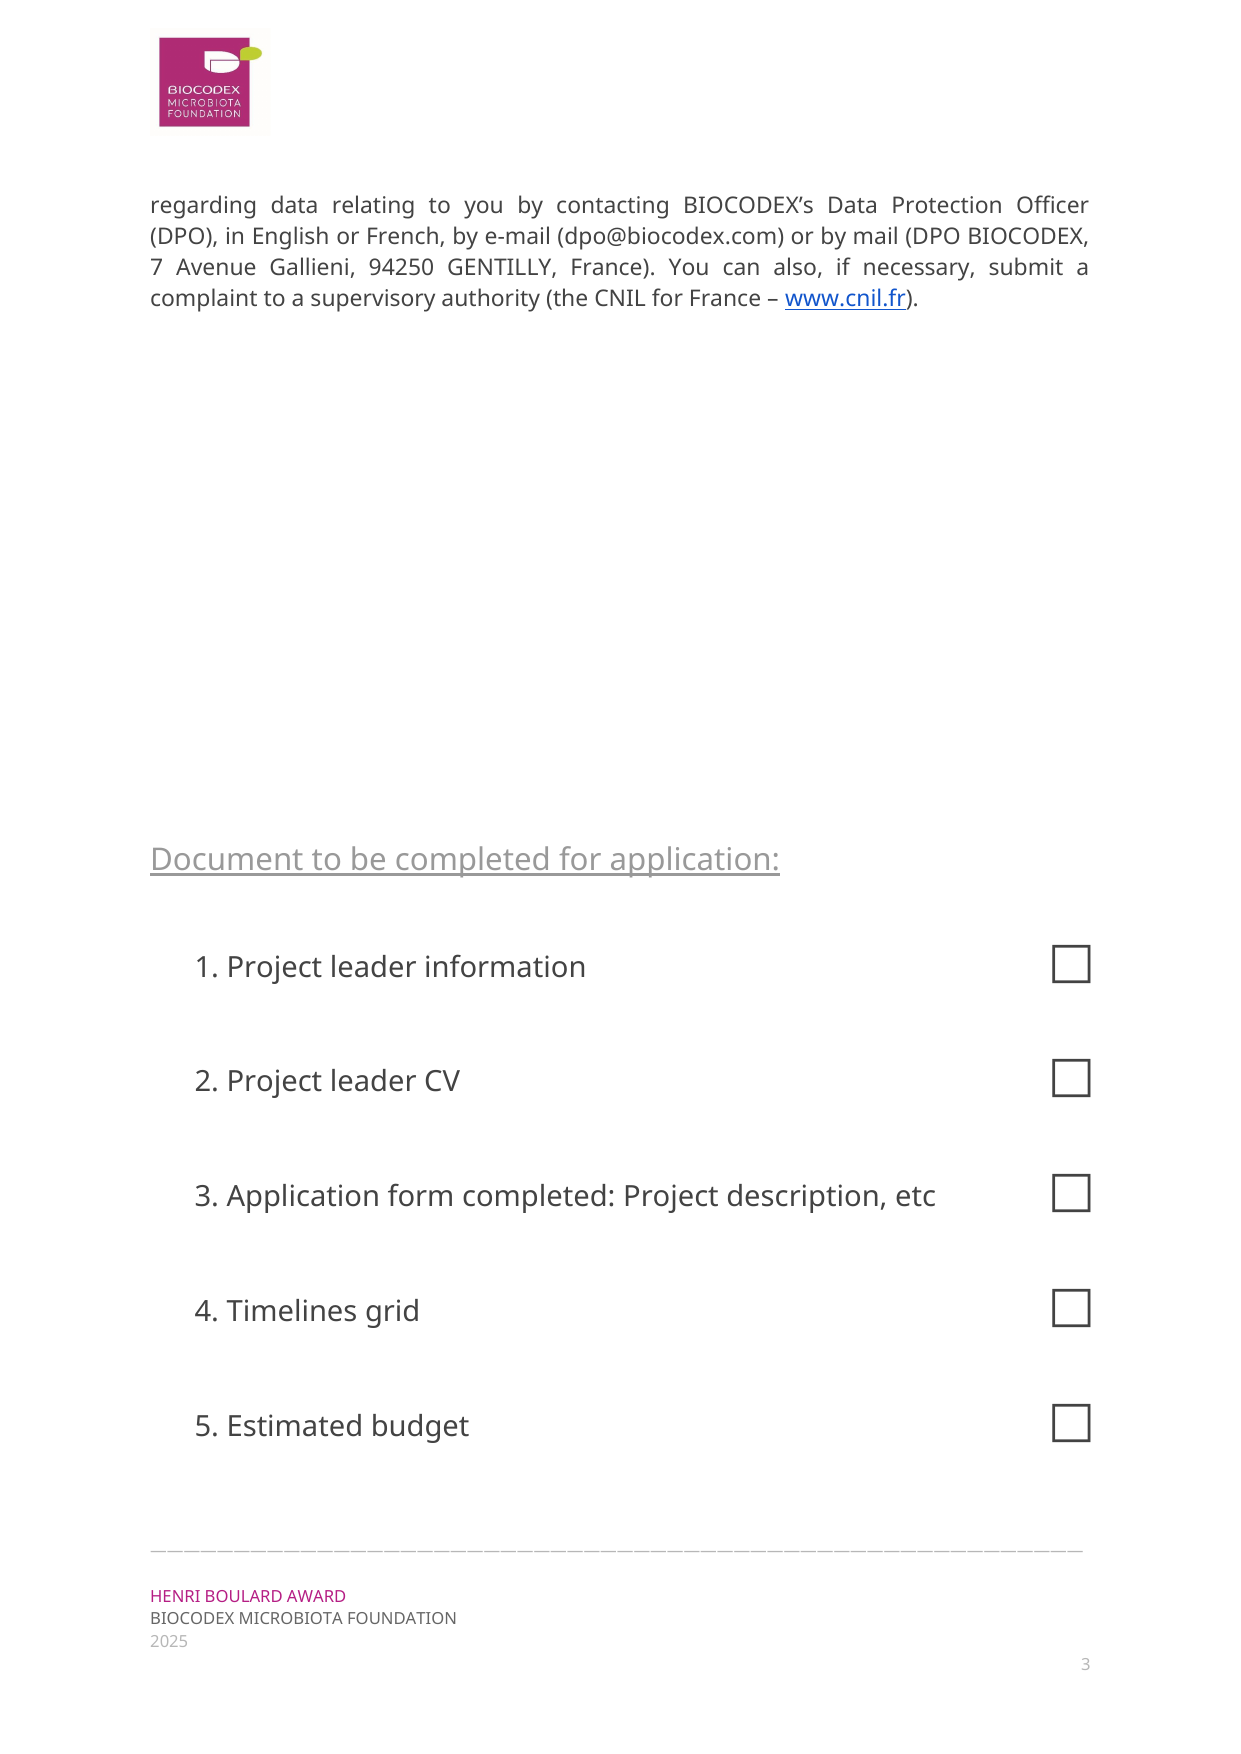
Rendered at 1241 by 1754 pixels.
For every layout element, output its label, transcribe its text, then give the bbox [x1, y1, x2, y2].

text Document to be completed for application: [150, 837, 1090, 909]
text 4. Timelines grid □ [194, 1268, 1090, 1336]
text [150, 188, 1090, 313]
picture [150, 28, 271, 136]
text 3. Application form completed: Project description, etc □ [194, 1153, 1090, 1221]
text 5. Estimated budget □ [194, 1382, 1090, 1451]
text 1. Project leader information □ [194, 924, 1090, 992]
text 2. Project leader CV □ [194, 1038, 1090, 1107]
